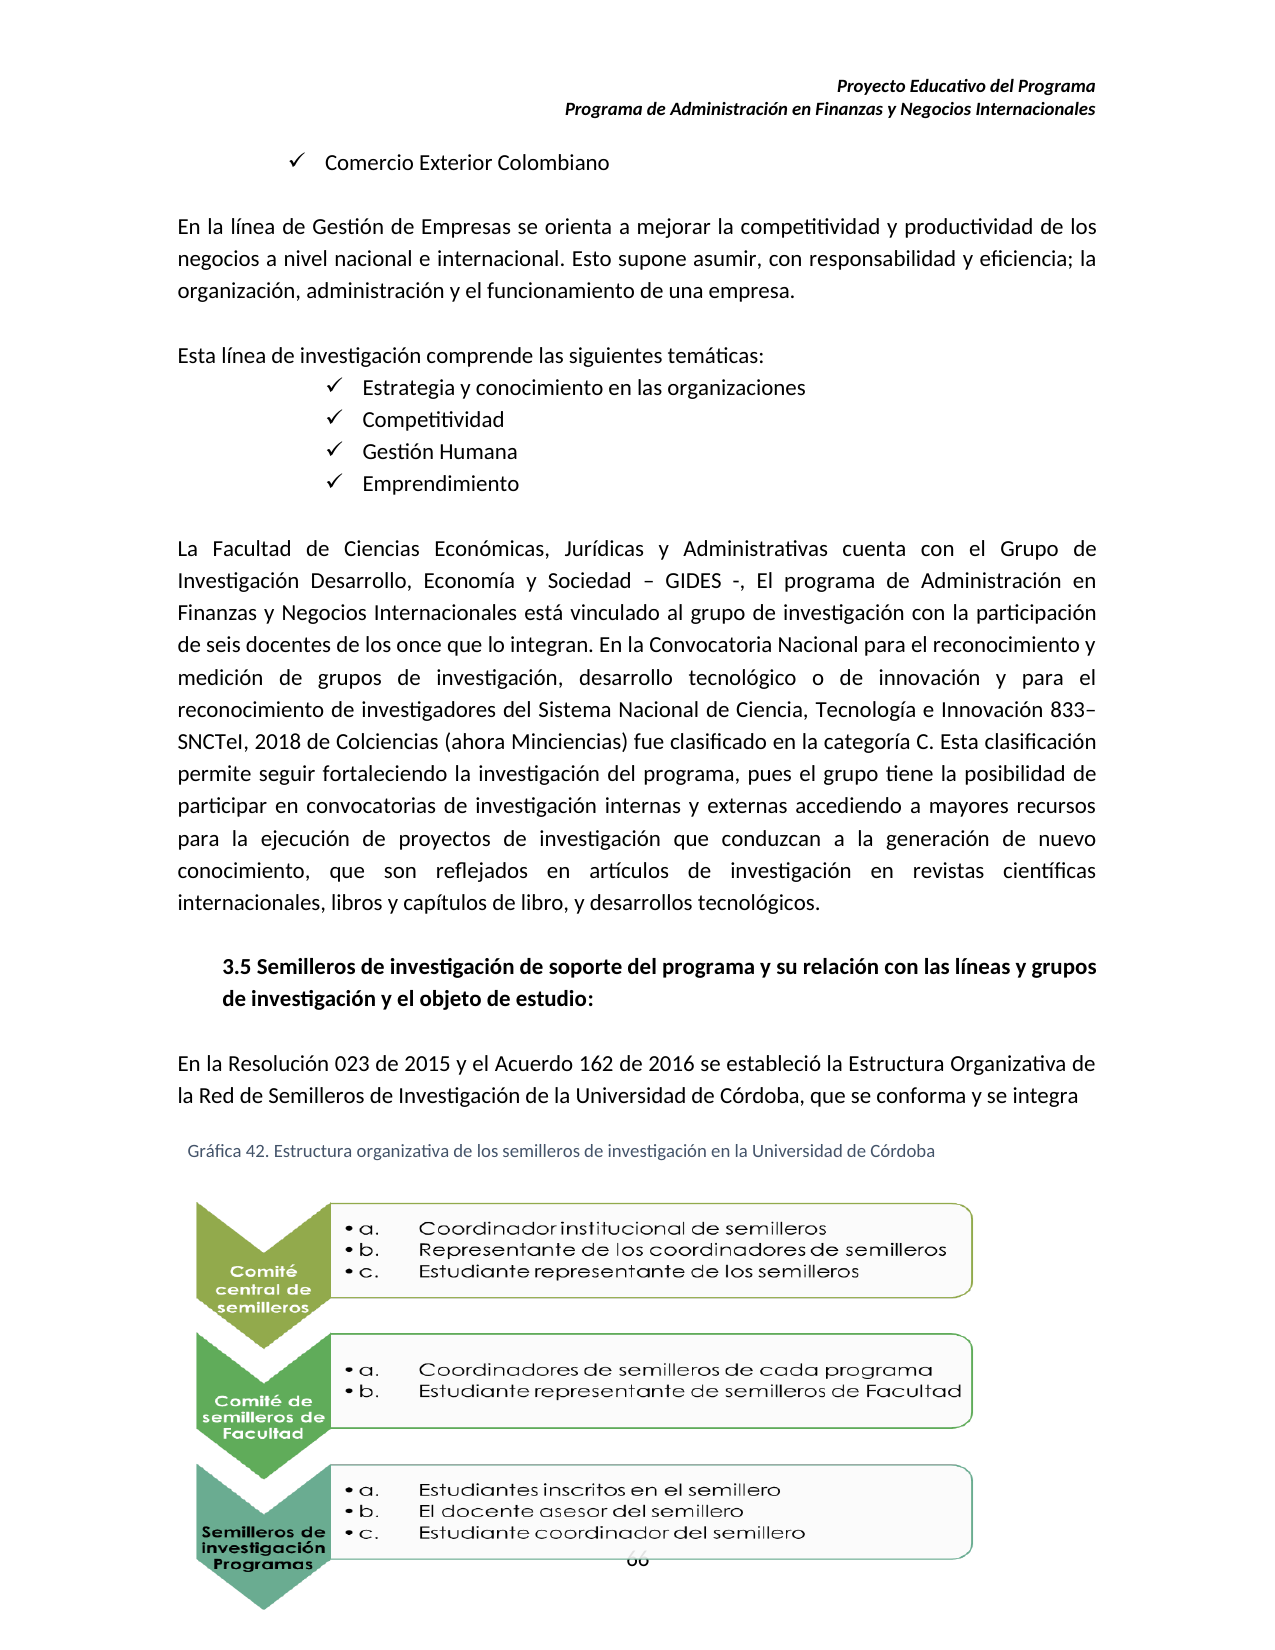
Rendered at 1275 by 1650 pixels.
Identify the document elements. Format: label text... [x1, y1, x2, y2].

picture [189, 1202, 975, 1610]
text En la línea de Gestión de Empresas se orienta a mejorar la competitividad y productividad de los negocios a nivel nacional e internacional. Esto supone asumir, con responsabilidad y eficiencia; la organización, administración y el funcionamiento de una empresa. [177, 212, 1098, 304]
text Esta línea de investigación comprende las siguientes temáticas: [177, 341, 1098, 369]
text La Facultad de Ciencias Económicas, Jurídicas y Administrativas cuenta con el Grupo de Investigación Desarrollo, Economía y Sociedad – GIDES -, El programa de Administración en Finanzas y Negocios Internacionales está vinculado al grupo de investigación con la participación de seis docentes de los once que lo integran. En la Convocatoria Nacional para el reconocimiento y medición de grupos de investigación, desarrollo tecnológico o de innovación y para el reconocimiento de investigadores del Sistema Nacional de Ciencia, Tecnología e Innovación 833– SNCTeI, 2018 de Colciencias (ahora Minciencias) fue clasificado en la categoría C. Esta clasificación permite seguir fortaleciendo la investigación del programa, pues el grupo tiene la posibilidad de participar en convocatorias de investigación internas y externas accediendo a mayores recursos para la ejecución de proyectos de investigación que conduzcan a la generación de nuevo conocimiento, que son reflejados en artículos de investigación en revistas científicas internacionales, libros y capítulos de libro, y desarrollos tecnológicos. [177, 534, 1098, 916]
list Estrategia y conocimiento en las organizaciones [325, 373, 1098, 401]
list Comercio Exterior Colombiano [287, 148, 1098, 176]
list Gestión Humana [325, 437, 1098, 465]
subtitle 3.5 Semilleros de investigación de soporte del programa y su relación con las líneas y grupos de investigación y el objeto de estudio: [222, 952, 1098, 1013]
list Emprendimiento [325, 469, 1098, 498]
list Competitividad [325, 405, 1098, 433]
text En la Resolución 023 de 2015 y el Acuerdo 162 de 2016 se estableció la Estructura Organizativa de la Red de Semilleros de Investigación de la Universidad de Córdoba, que se conforma y se integra [177, 1049, 1098, 1109]
